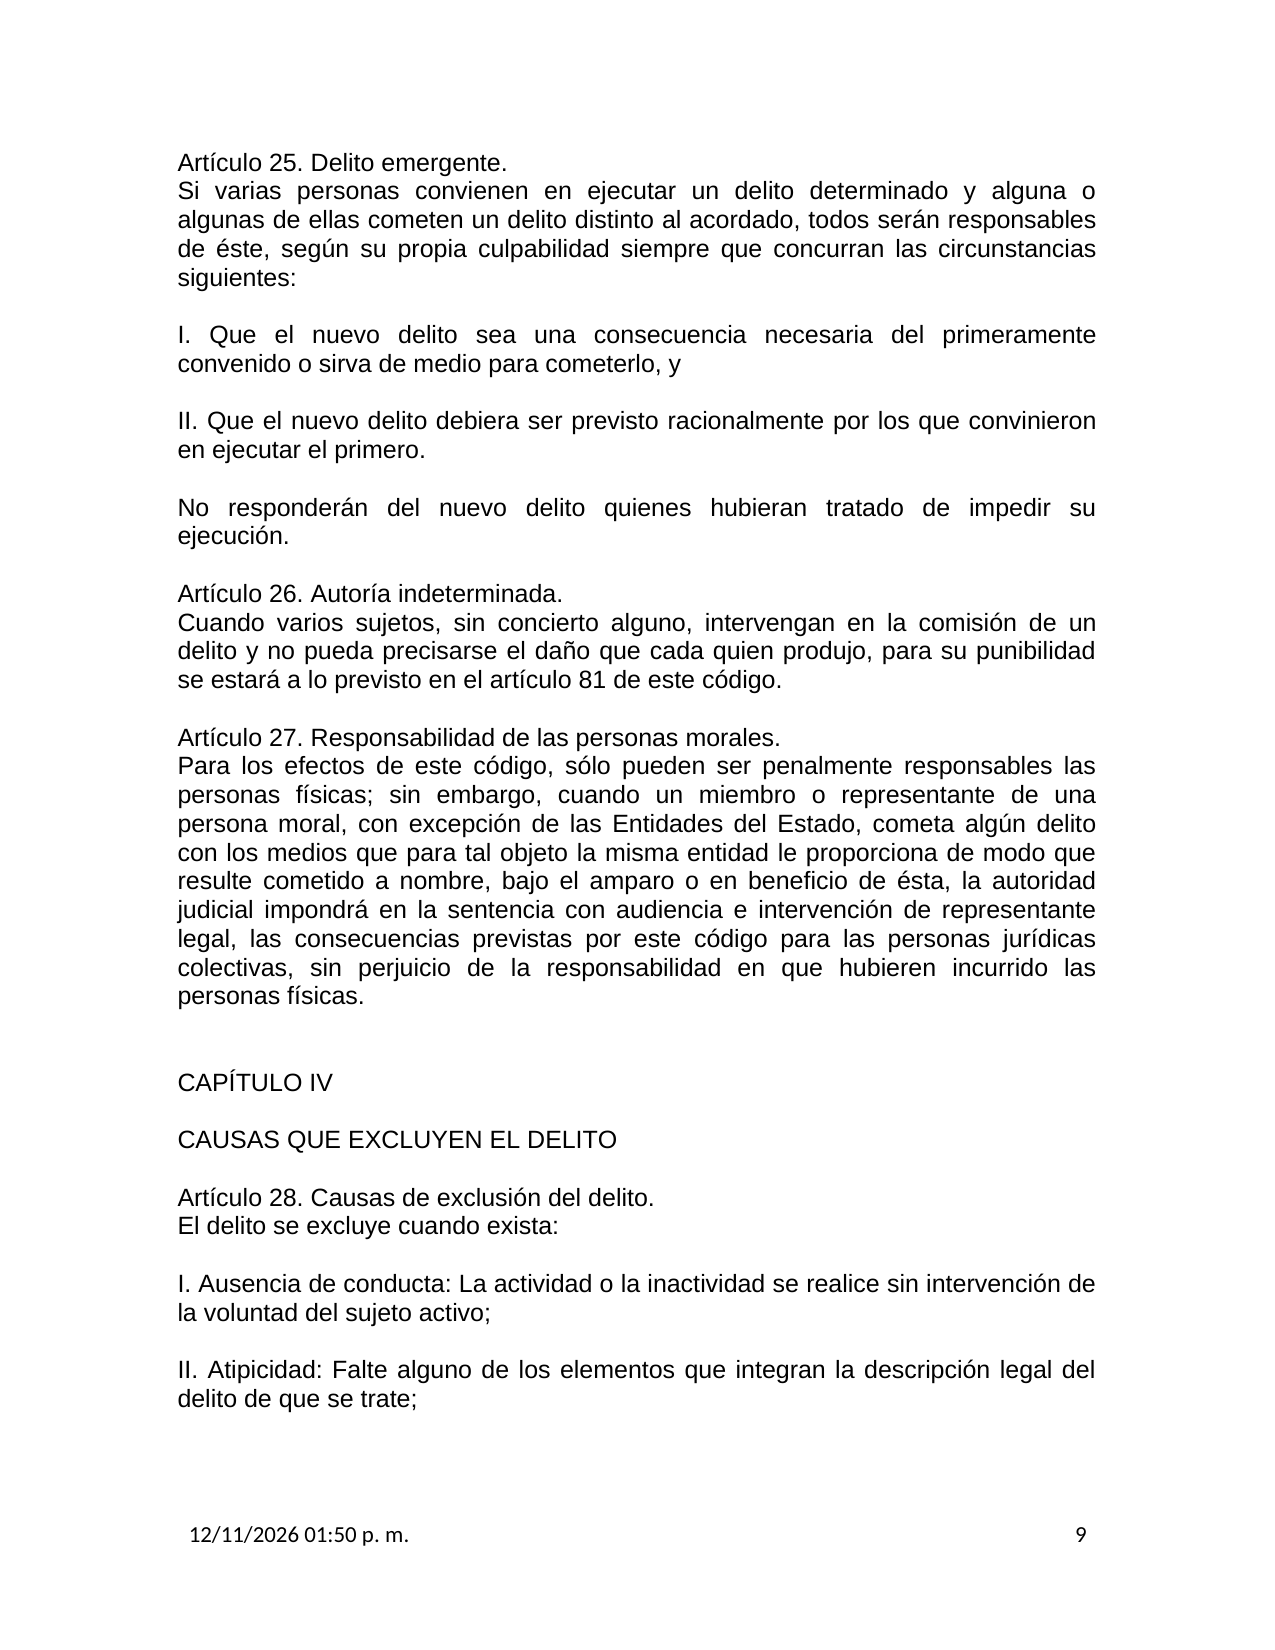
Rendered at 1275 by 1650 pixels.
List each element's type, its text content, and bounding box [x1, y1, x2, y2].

text II. Que el nuevo delito debiera ser previsto racionalmente por los que convinieron en ejecutar el primero. [177, 406, 1098, 464]
text Cuando varios sujetos, sin concierto alguno, intervengan en la comisión de un delito y no pueda precisarse el daño que cada quien produjo, para su punibilidad se estará a lo previsto en el artículo 81 de este código. [177, 608, 1098, 694]
text Artículo 28. Causas de exclusión del delito. [177, 1183, 1098, 1211]
text Para los efectos de este código, sólo pueden ser penalmente responsables las personas físicas; sin embargo, cuando un miembro o representante de una persona moral, con excepción de las Entidades del Estado, cometa algún delito con los medios que para tal objeto la misma entidad le proporciona de modo que resulte cometido a nombre, bajo el amparo o en beneficio de ésta, la autoridad judicial impondrá en la sentencia con audiencia e intervención de representante legal, las consecuencias previstas por este código para las personas jurídicas colectivas, sin perjuicio de la responsabilidad en que hubieren incurrido las personas físicas. [177, 751, 1098, 1010]
text Artículo 25. Delito emergente. [177, 148, 1098, 176]
text No responderán del nuevo delito quienes hubieran tratado de impedir su ejecución. [177, 493, 1098, 550]
text I. Que el nuevo delito sea una consecuencia necesaria del primeramente convenido o sirva de medio para cometerlo, y [177, 320, 1098, 378]
text El delito se excluye cuando exista: [177, 1211, 1098, 1240]
text Si varias personas convienen en ejecutar un delito determinado y alguna o algunas de ellas cometen un delito distinto al acordado, todos serán responsables de éste, según su propia culpabilidad siempre que concurran las circunstancias siguientes: [177, 176, 1098, 291]
text CAPÍTULO IV [177, 1068, 1098, 1096]
text Artículo 26. Autoría indeterminada. [177, 579, 1098, 608]
text CAUSAS QUE EXCLUYEN EL DELITO [177, 1125, 1098, 1154]
text II. Atipicidad: Falte alguno de los elementos que integran la descripción legal del delito de que se trate; [177, 1355, 1098, 1413]
text I. Ausencia de conducta: La actividad o la inactividad se realice sin intervención de la voluntad del sujeto activo; [177, 1269, 1098, 1326]
text Artículo 27. Responsabilidad de las personas morales. [177, 723, 1098, 751]
